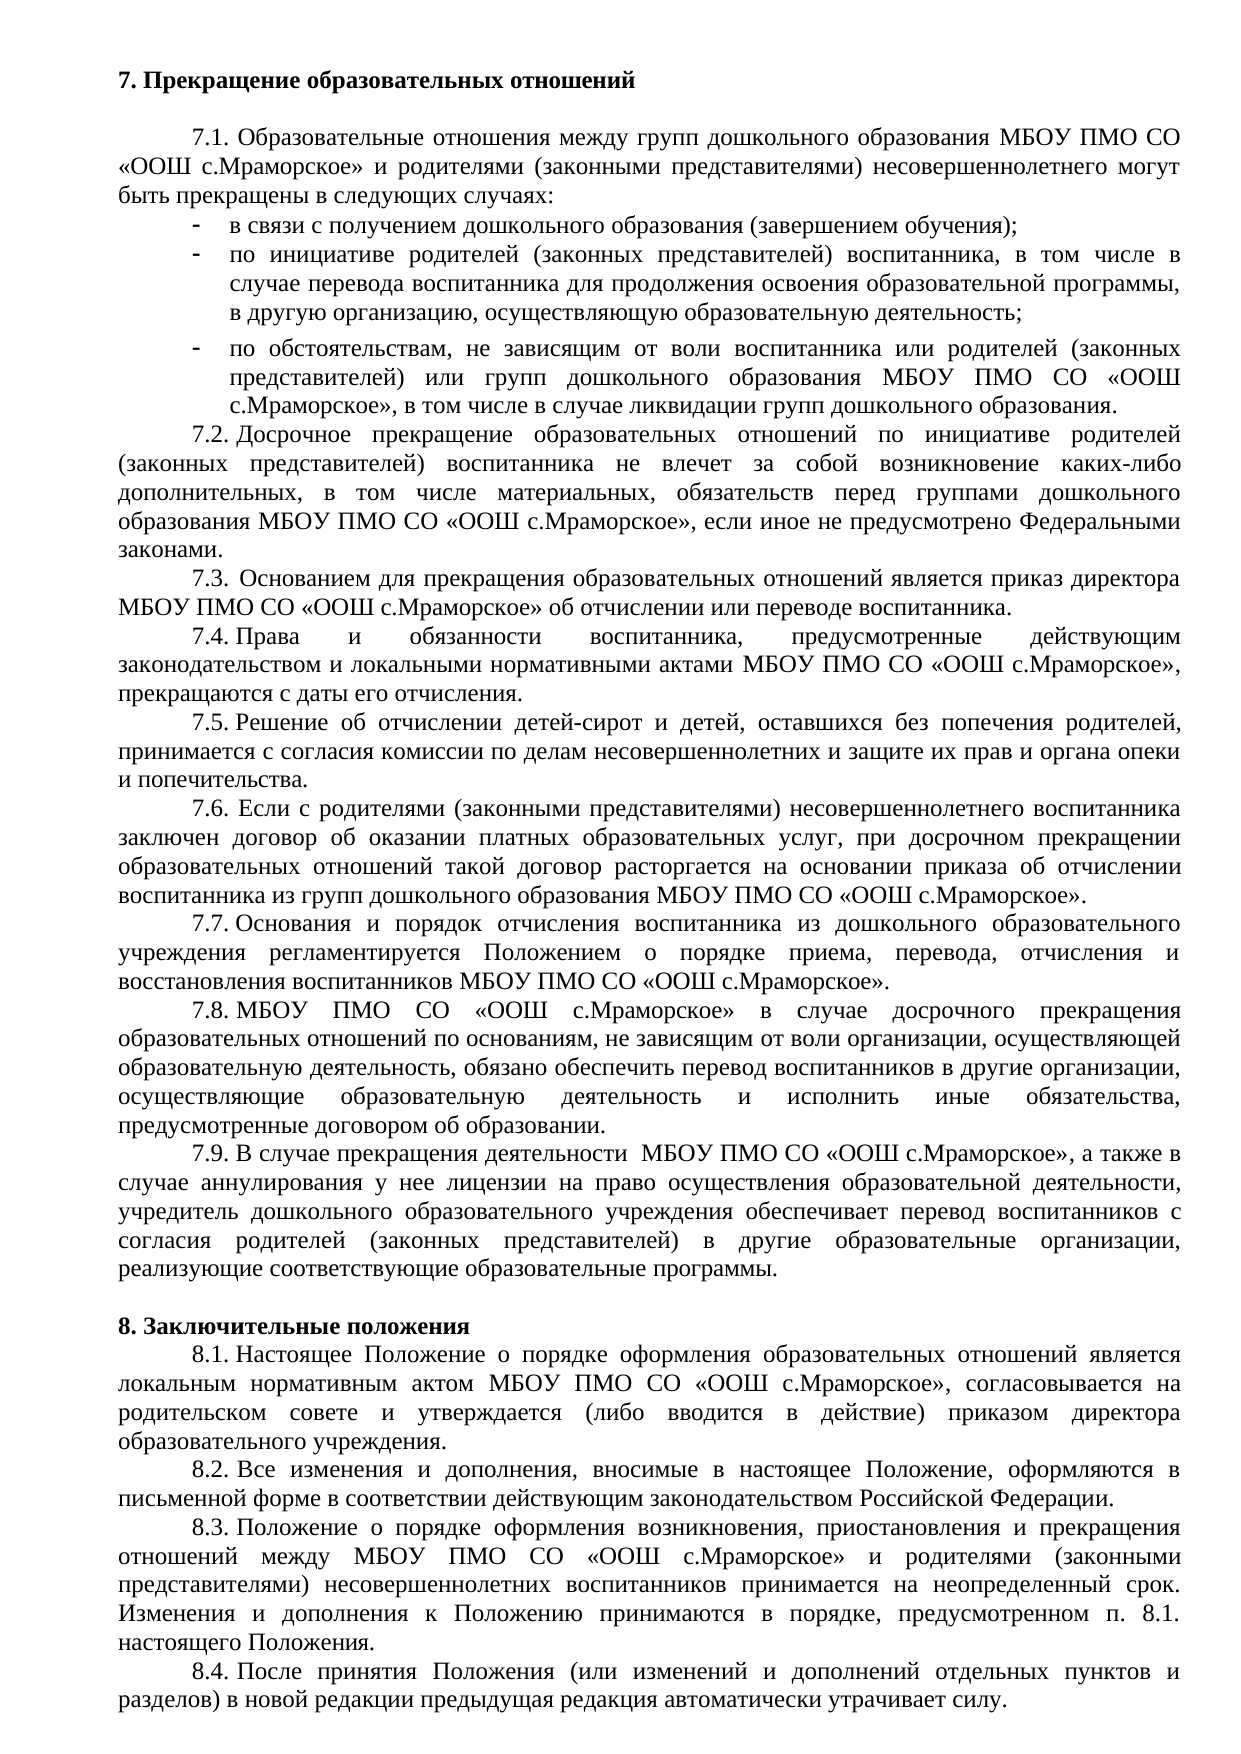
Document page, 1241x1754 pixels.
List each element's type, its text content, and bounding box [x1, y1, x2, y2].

list МБОУ ПМО СО «ООШ с.Мраморское» в случае досрочного прекращения образовательных отношений по основаниям, не зависящим от воли организации, осуществляющей образовательную деятельность, обязано обеспечить перевод воспитанников в другие организации, осуществляющие образовательную деятельность и исполнить иные обязательства, предусмотренные договором об образовании. [118, 995, 1181, 1138]
list Права и обязанности воспитанника, предусмотренные действующим законодательством и локальными нормативными актами МБОУ ПМО СО «ООШ с.Мраморское», прекращаются с даты его отчисления. [118, 621, 1181, 707]
list по инициативе родителей (законных представителей) воспитанника, в том числе в случае перевода воспитанника для продолжения освоения образовательной программы, в другую организацию, осуществляющую образовательную деятельность; [192, 239, 1181, 326]
subtitle Прекращение образовательных отношений [118, 65, 1196, 94]
list После принятия Положения (или изменений и дополнений отдельных пунктов и разделов) в новой редакции предыдущая редакция автоматически утрачивает силу. [118, 1656, 1181, 1713]
list по обстоятельствам, не зависящим от воли воспитанника или родителей (законных представителей) или групп дошкольного образования МБОУ ПМО СО «ООШ с.Мраморское», в том числе в случае ликвидации групп дошкольного образования. [192, 333, 1181, 419]
list Досрочное прекращение образовательных отношений по инициативе родителей (законных представителей) воспитанника не влечет за собой возникновение каких-либо дополнительных, в том числе материальных, обязательств перед группами дошкольного образования МБОУ ПМО СО «ООШ с.Мраморское», если иное не предусмотрено Федеральными законами. [118, 419, 1181, 563]
list Основания и порядок отчисления воспитанника из дошкольного образовательного учреждения регламентируется Положением о порядке приема, перевода, отчисления и восстановления воспитанников МБОУ ПМО СО «ООШ с.Мраморское». [118, 908, 1181, 995]
list Если с родителями (законными представителями) несовершеннолетнего воспитанника заключен договор об оказании платных образовательных услуг, при досрочном прекращении образовательных отношений такой договор расторгается на основании приказа об отчислении воспитанника из групп дошкольного образования МБОУ ПМО СО «ООШ с.Мраморское». [118, 793, 1182, 908]
list Образовательные отношения между групп дошкольного образования МБОУ ПМО СО «ООШ с.Мраморское» и родителями (законными представителями) несовершеннолетнего могут быть прекращены в следующих случаях: [118, 122, 1181, 209]
list В случае прекращения деятельности МБОУ ПМО СО «ООШ с.Мраморское», а также в случае аннулирования у нее лицензии на право осуществления образовательной деятельности, учредитель дошкольного образовательного учреждения обеспечивает перевод воспитанников с согласия родителей (законных представителей) в другие образовательные организации, реализующие соответствующие образовательные программы. [118, 1138, 1181, 1282]
list в связи с получением дошкольного образования (завершением обучения); [192, 209, 1196, 239]
list Основанием для прекращения образовательных отношений является приказ директора МБОУ ПМО СО «ООШ с.Мраморское» об отчислении или переводе воспитанника. [118, 563, 1181, 621]
list Решение об отчислении детей-сирот и детей, оставшихся без попечения родителей, принимается с согласия комиссии по делам несовершеннолетних и защите их прав и органа опеки и попечительства. [118, 707, 1182, 793]
list Все изменения и дополнения, вносимые в настоящее Положение, оформляются в письменной форме в соответствии действующим законодательством Российской Федерации. [118, 1454, 1181, 1512]
subtitle Заключительные положения [118, 1311, 1196, 1339]
list Настоящее Положение о порядке оформления образовательных отношений является локальным нормативным актом МБОУ ПМО СО «ООШ с.Мраморское», согласовывается на родительском совете и утверждается (либо вводится в действие) приказом директора образовательного учреждения. [118, 1339, 1181, 1454]
list Положение о порядке оформления возникновения, приостановления и прекращения отношений между МБОУ ПМО СО «ООШ с.Мраморское» и родителями (законными представителями) несовершеннолетних воспитанников принимается на неопределенный срок. Изменения и дополнения к Положению принимаются в порядке, предусмотренном п. 8.1. настоящего Положения. [118, 1512, 1181, 1656]
